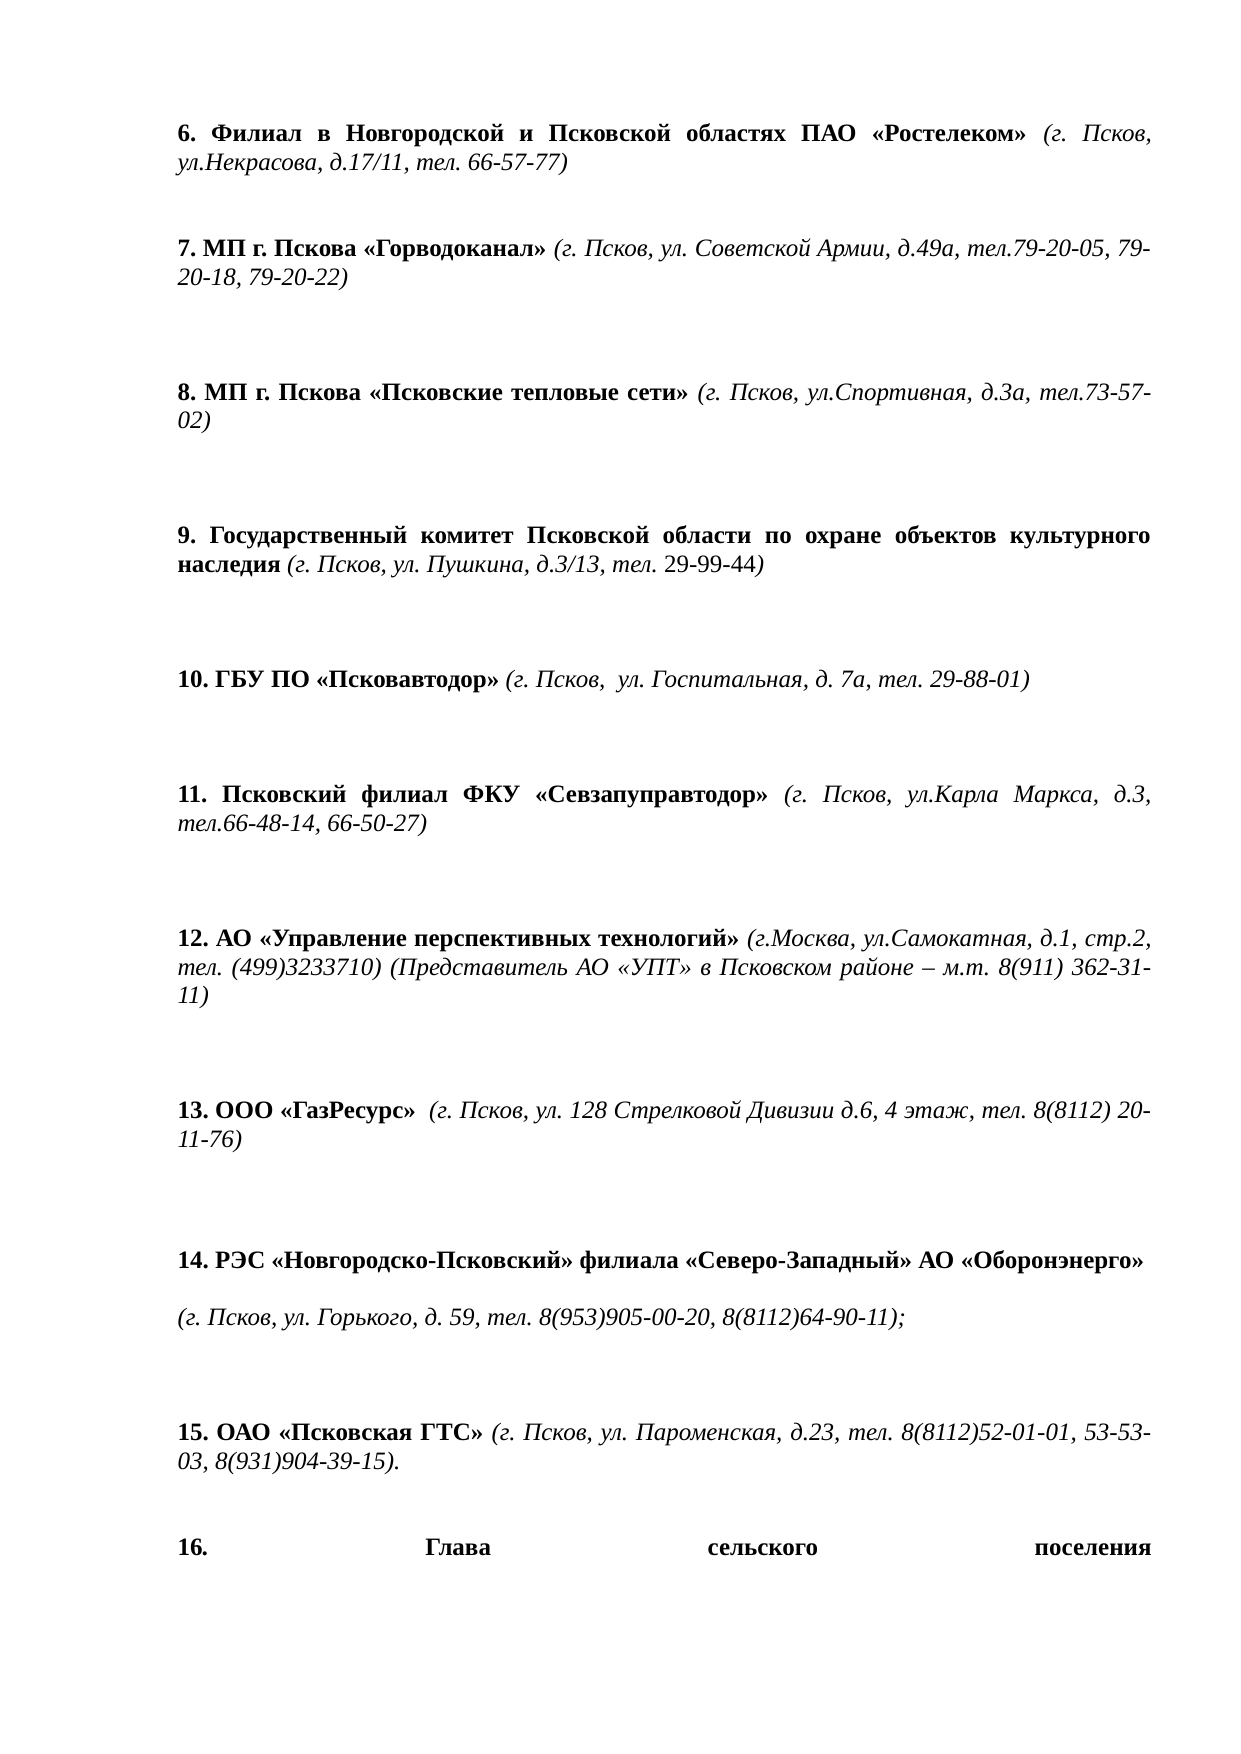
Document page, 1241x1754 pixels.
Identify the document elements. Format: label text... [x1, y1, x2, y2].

text (г. Псков, ул. Горького, д. 59, тел. 8(953)905-00-20, 8(8112)64-90-11); [177, 1302, 1152, 1331]
text 12. АО «Управление перспективных технологий» (г.Москва, ул.Самокатная, д.1, стр.2, тел. (499)3233710) (Представитель АО «УПТ» в Псковском районе – м.т. 8(911) 362-31-11) [177, 923, 1152, 1009]
text 6. Филиал в Новгородской и Псковской областях ПАО «Ростелеком» (г. Псков, ул.Некрасова, д.17/11, тел. 66-57-77) [177, 118, 1152, 176]
text 9. Государственный комитет Псковской области по охране объектов культурного наследия (г. Псков, ул. Пушкина, д.3/13, тел. 29-99-44) [177, 521, 1152, 578]
text 10. ГБУ ПО «Псковавтодор» (г. Псков, ул. Госпитальная, д. 7а, тел. 29-88-01) [177, 664, 1152, 693]
text 8. МП г. Пскова «Псковские тепловые сети» (г. Псков, ул.Спортивная, д.3а, тел.73-57-02) [177, 377, 1152, 434]
text 7. МП г. Пскова «Горводоканал» (г. Псков, ул. Советской Армии, д.49а, тел.79-20-05, 79-20-18, 79-20-22) [177, 233, 1152, 291]
text 15. ОАО «Псковская ГТС» (г. Псков, ул. Пароменская, д.23, тел. 8(8112)52-01-01, 53-53-03, 8(931)904-39-15). [177, 1417, 1152, 1475]
text 11. Псковский филиал ФКУ «Севзапуправтодор» (г. Псков, ул.Карла Маркса, д.3, тел.66-48-14, 66-50-27) [177, 779, 1152, 837]
text 14. РЭС «Новгородско-Псковский» филиала «Северо-Западный» АО «Оборонэнерго» [177, 1245, 1152, 1274]
text 13. ООО «ГазРесурс» (г. Псков, ул. 128 Стрелковой Дивизии д.6, 4 этаж, тел. 8(8112) 20-11-76) [177, 1096, 1152, 1153]
text 16. Глава сельского поселения [177, 1532, 1152, 1590]
